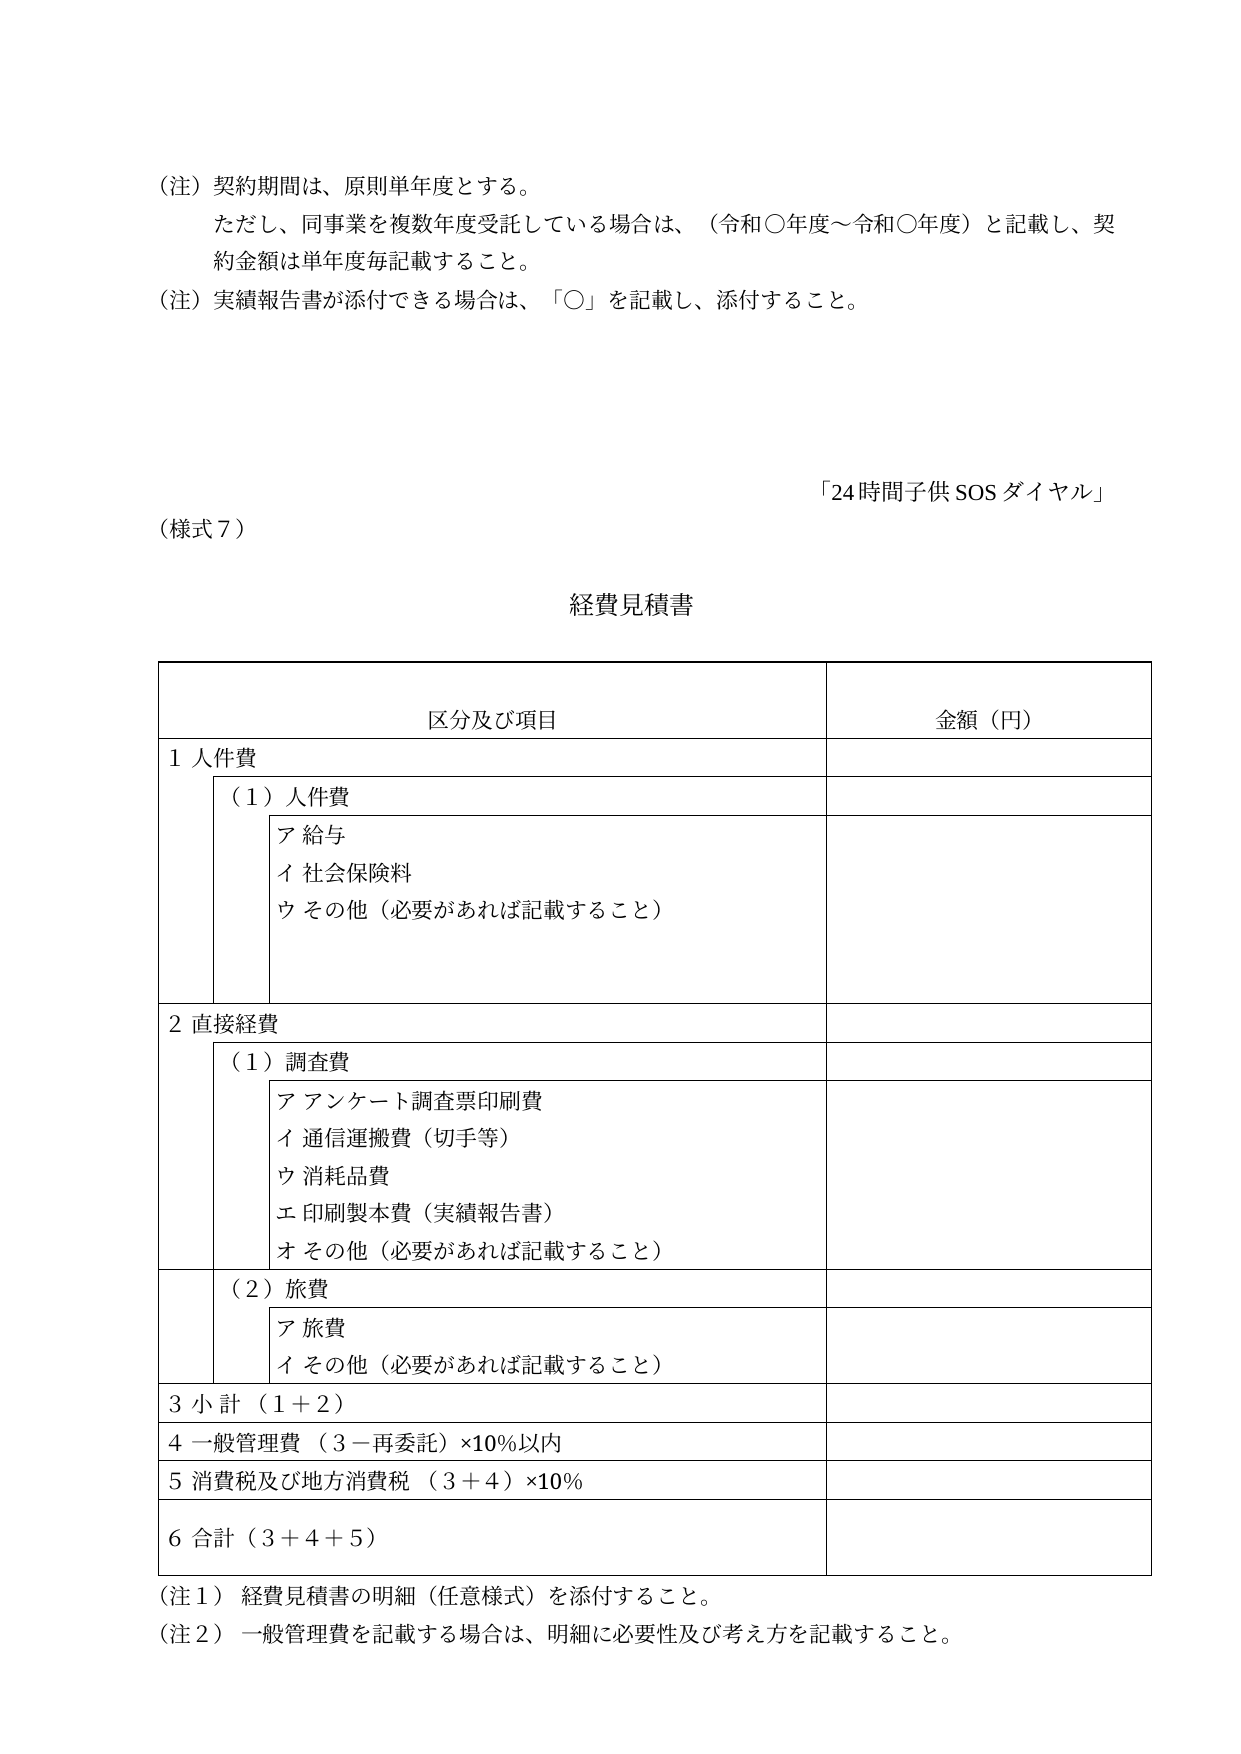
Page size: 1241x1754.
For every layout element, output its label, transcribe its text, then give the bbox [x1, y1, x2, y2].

table_cell [827, 1308, 1151, 1383]
table_cell [827, 1004, 1151, 1042]
table_cell ア 給与 イ 社会保険料 ウ その他（必要があれば記載すること） [270, 816, 826, 1003]
table_cell ２ 直接経費 [159, 1004, 826, 1042]
table_header 区分及び項目 [159, 663, 826, 737]
table_cell （１）人件費 [214, 777, 826, 814]
table_cell ア 旅費 イ その他（必要があれば記載すること） [270, 1308, 826, 1383]
table_cell [827, 1461, 1151, 1499]
table_cell [827, 739, 1151, 776]
table_cell [159, 1042, 213, 1269]
table_cell （１）調査費 [214, 1043, 826, 1080]
table_cell （２）旅費 [214, 1270, 826, 1307]
text （注）契約期間は、原則単年度とする。 [148, 167, 1116, 204]
table_cell [827, 1081, 1151, 1269]
text （注２） 一般管理費を記載する場合は、明細に必要性及び考え方を記載すること。 [148, 1614, 1116, 1652]
table_cell [827, 777, 1151, 814]
table_cell [827, 1043, 1151, 1080]
text （注１） 経費見積書の明細（任意様式）を添付すること。 [148, 1576, 1116, 1613]
table_cell [214, 815, 269, 1003]
table_cell [827, 1384, 1151, 1422]
table_cell [159, 776, 213, 1003]
table_cell [159, 1270, 213, 1383]
text 「24時間子供SOSダイヤル」 [148, 472, 1116, 509]
table_cell [827, 1423, 1151, 1460]
table_cell [214, 1080, 269, 1269]
table_cell [827, 816, 1151, 1003]
table_cell ３ 小 計 （１＋２） [159, 1384, 826, 1422]
text （注）実績報告書が添付できる場合は、「○」を記載し、添付すること。 [148, 280, 1116, 318]
table_cell [827, 1500, 1151, 1575]
table_cell ６ 合計（３＋４＋５） [159, 1500, 826, 1575]
table_cell ５ 消費税及び地方消費税 （３＋４）×10％ [159, 1461, 826, 1499]
table_cell １ 人件費 [159, 739, 826, 776]
table_header 金額（円） [827, 663, 1151, 737]
table_cell [214, 1307, 269, 1383]
table_cell [827, 1270, 1151, 1307]
text 経費見積書 [148, 585, 1116, 623]
text （様式７） [148, 509, 1116, 547]
text ただし、同事業を複数年度受託している場合は、（令和○年度～令和○年度）と記載し、契約金額は単年度毎記載すること。 [213, 204, 1116, 279]
table_cell ア アンケート調査票印刷費 イ 通信運搬費（切手等） ウ 消耗品費 エ 印刷製本費（実績報告書） オ その他（必要があれば記載すること） [270, 1081, 826, 1269]
table_cell ４ 一般管理費 （３－再委託）×10％以内 [159, 1423, 826, 1460]
